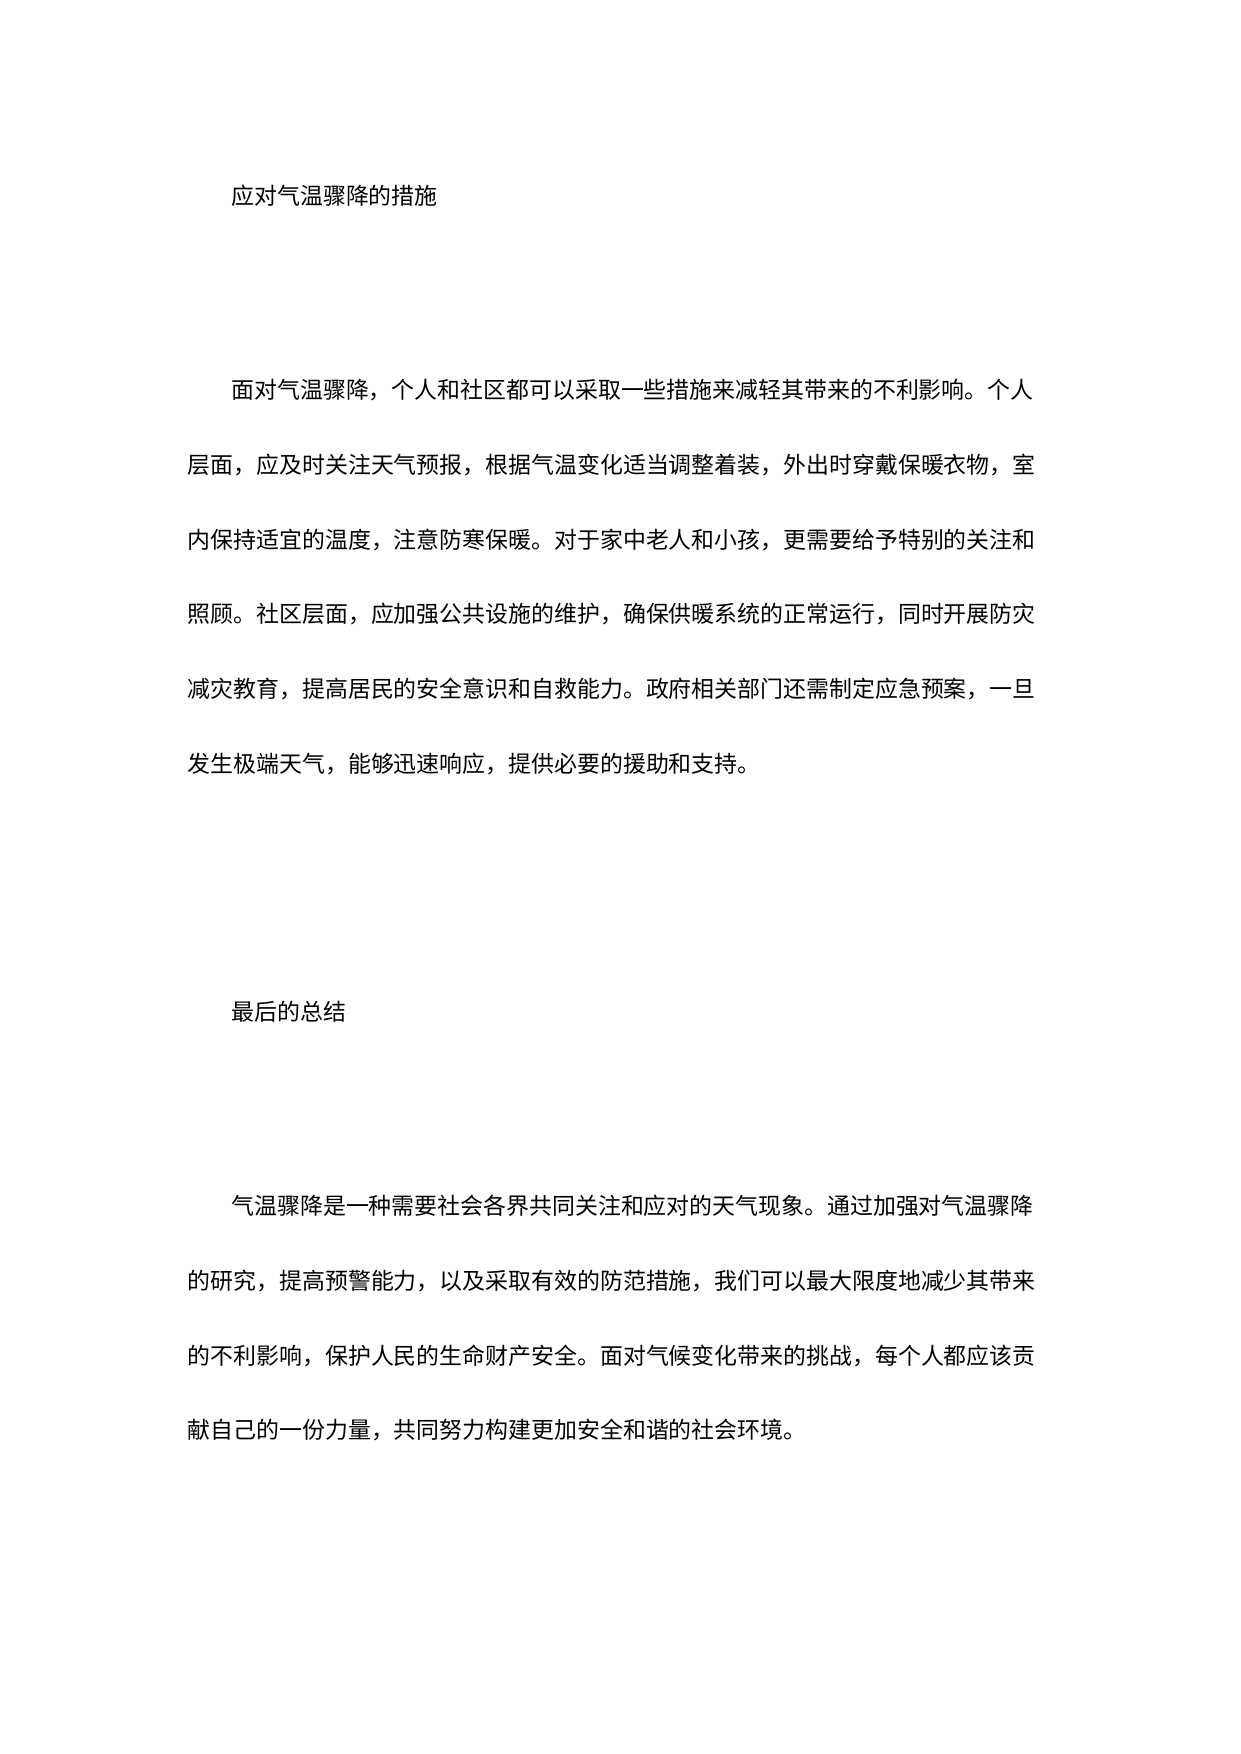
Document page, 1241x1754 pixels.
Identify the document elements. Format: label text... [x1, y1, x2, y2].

text 最后的总结 [187, 978, 1053, 1043]
text 应对气温骤降的措施 [187, 162, 1053, 227]
text 气温骤降是一种需要社会各界共同关注和应对的天气现象。通过加强对气温骤降的研究，提高预警能力，以及采取有效的防范措施，我们可以最大限度地减少其带来的不利影响，保护人民的生命财产安全。面对气候变化带来的挑战，每个人都应该贡献自己的一份力量，共同努力构建更加安全和谐的社会环境。 [187, 1172, 1053, 1461]
text 面对气温骤降，个人和社区都可以采取一些措施来减轻其带来的不利影响。个人层面，应及时关注天气预报，根据气温变化适当调整着装，外出时穿戴保暖衣物，室内保持适宜的温度，注意防寒保暖。对于家中老人和小孩，更需要给予特别的关注和照顾。社区层面，应加强公共设施的维护，确保供暖系统的正常运行，同时开展防灾减灾教育，提高居民的安全意识和自救能力。政府相关部门还需制定应急预案，一旦发生极端天气，能够迅速响应，提供必要的援助和支持。 [187, 356, 1053, 795]
